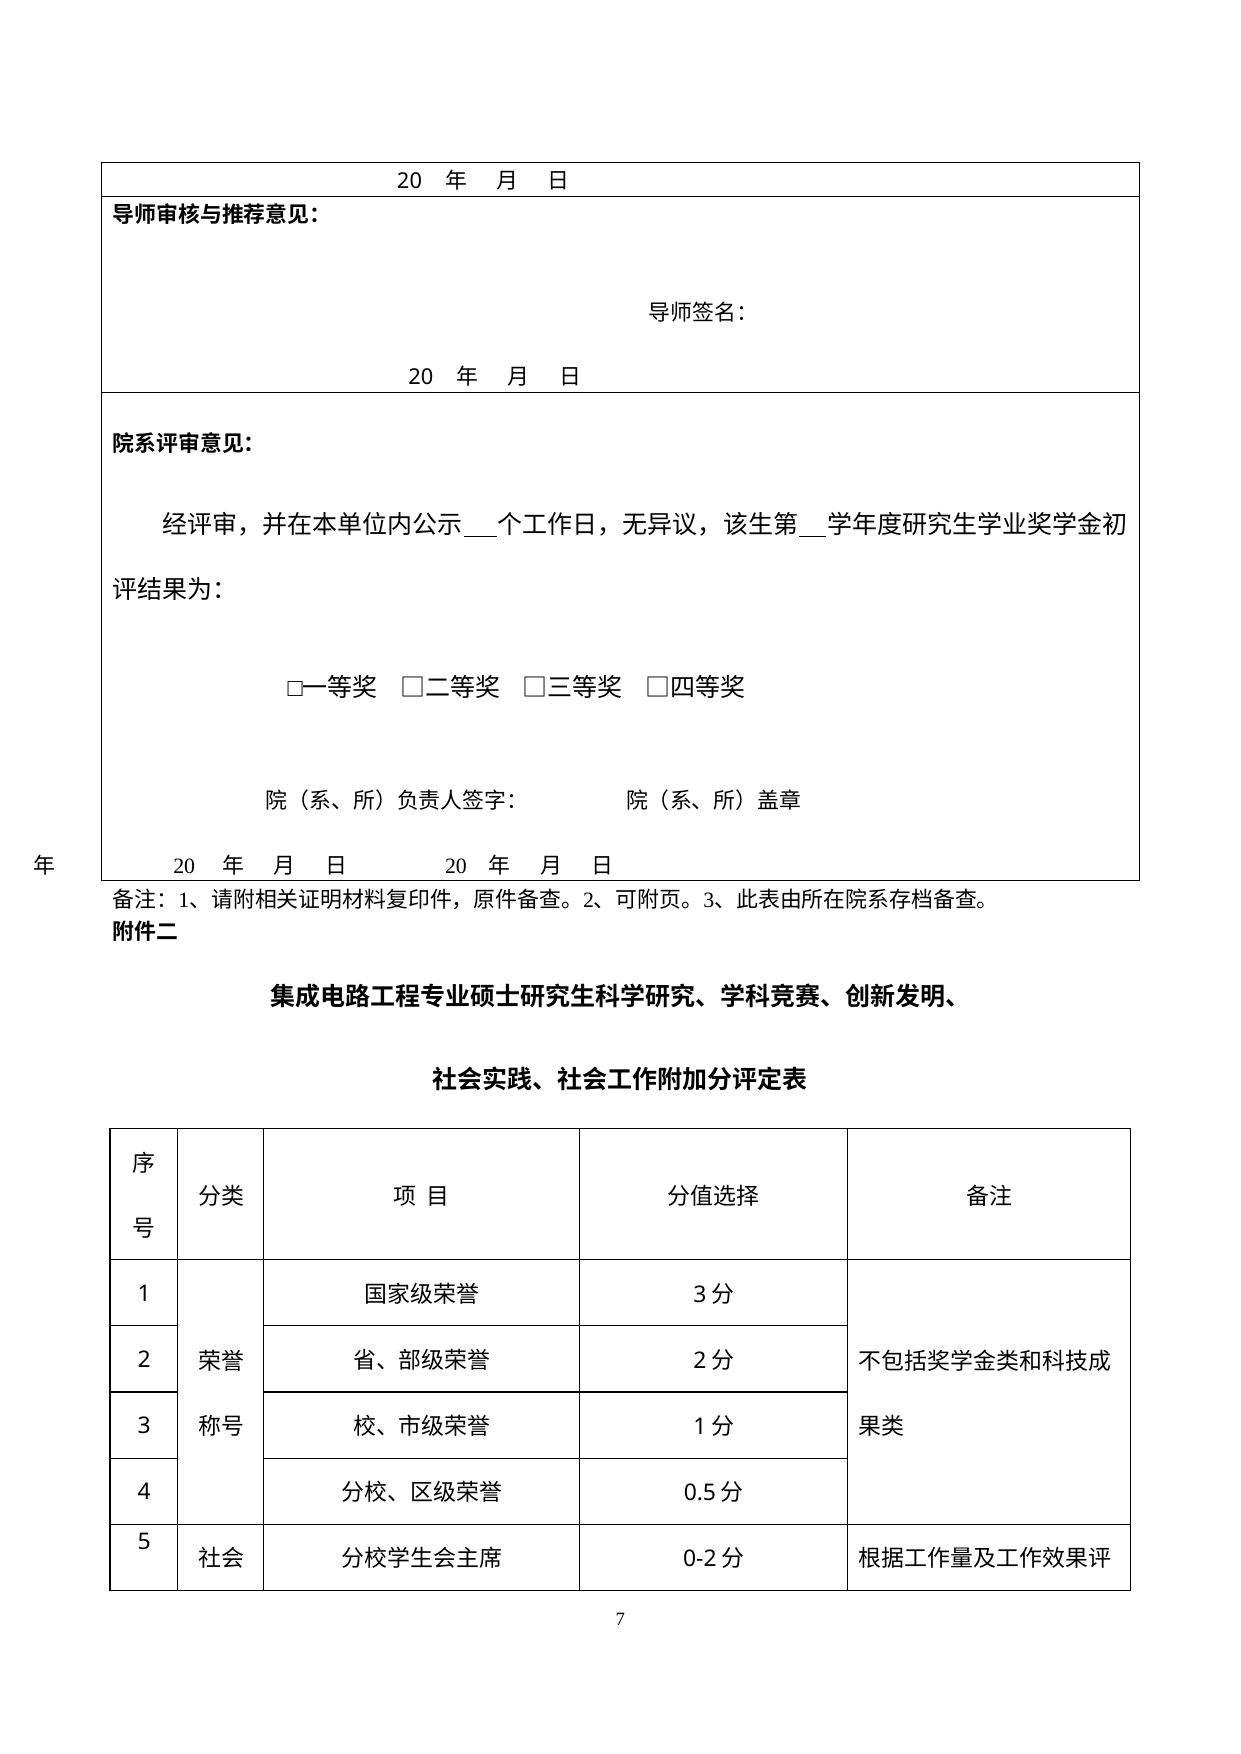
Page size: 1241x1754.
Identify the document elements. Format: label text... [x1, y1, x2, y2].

table_cell 院系评审意见： 经评审，并在本单位内公示 个工作日，无异议，该生第 学年度研究生学业奖学金初评结果为： □一等奖 □二等奖 □三等奖 □四等奖 院（系、所）负责人签字： 院（系、所）盖章 200 年 20 年 月 日 20 年 月 日 [102, 393, 1139, 880]
table_cell 2 [111, 1326, 177, 1391]
table_cell 1分 [580, 1393, 847, 1457]
table_cell 分校、区级荣誉 [264, 1459, 579, 1523]
table_header 分类 [178, 1129, 263, 1259]
table_cell 3分 [580, 1260, 847, 1325]
text 备注：1、请附相关证明材料复印件，原件备查。2、可附页。3、此表由所在院系存档备查。 [112, 881, 1128, 914]
table_cell 导师审核与推荐意见： 导师签名： 20 年 月 日 [102, 197, 1139, 392]
table_cell 省、部级荣誉 [264, 1326, 579, 1391]
table_cell 国家级荣誉 [264, 1260, 579, 1325]
table_cell 社会服务 [178, 1525, 263, 1589]
table_cell 3 [111, 1393, 177, 1457]
table_cell 2分 [580, 1326, 847, 1391]
table_cell 0.5分 [580, 1459, 847, 1523]
table_cell 4 [111, 1459, 177, 1523]
table_cell 0-2分 [580, 1525, 847, 1589]
text 集成电路工程专业硕士研究生科学研究、学科竞赛、创新发明、 [112, 962, 1128, 1027]
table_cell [102, 163, 1139, 196]
table_cell 1 [111, 1260, 177, 1325]
table_cell 根据工作量及工作效果评分 [848, 1525, 1130, 1589]
table_cell 不包括奖学金类和科技成果类 [848, 1260, 1130, 1523]
table_cell 校、市级荣誉 [264, 1393, 579, 1457]
text 社会实践、社会工作附加分评定表 [112, 1045, 1128, 1110]
text 附件二 [112, 914, 1128, 946]
table_cell 5 [111, 1525, 177, 1589]
table_header 备注 [848, 1129, 1130, 1259]
table_header 项 目 [264, 1129, 579, 1259]
table_header 分值选择 [580, 1129, 847, 1259]
table_cell 荣誉称号 [178, 1260, 263, 1523]
table_cell 分校学生会主席 [264, 1525, 579, 1589]
table_header 序号 [111, 1129, 177, 1259]
